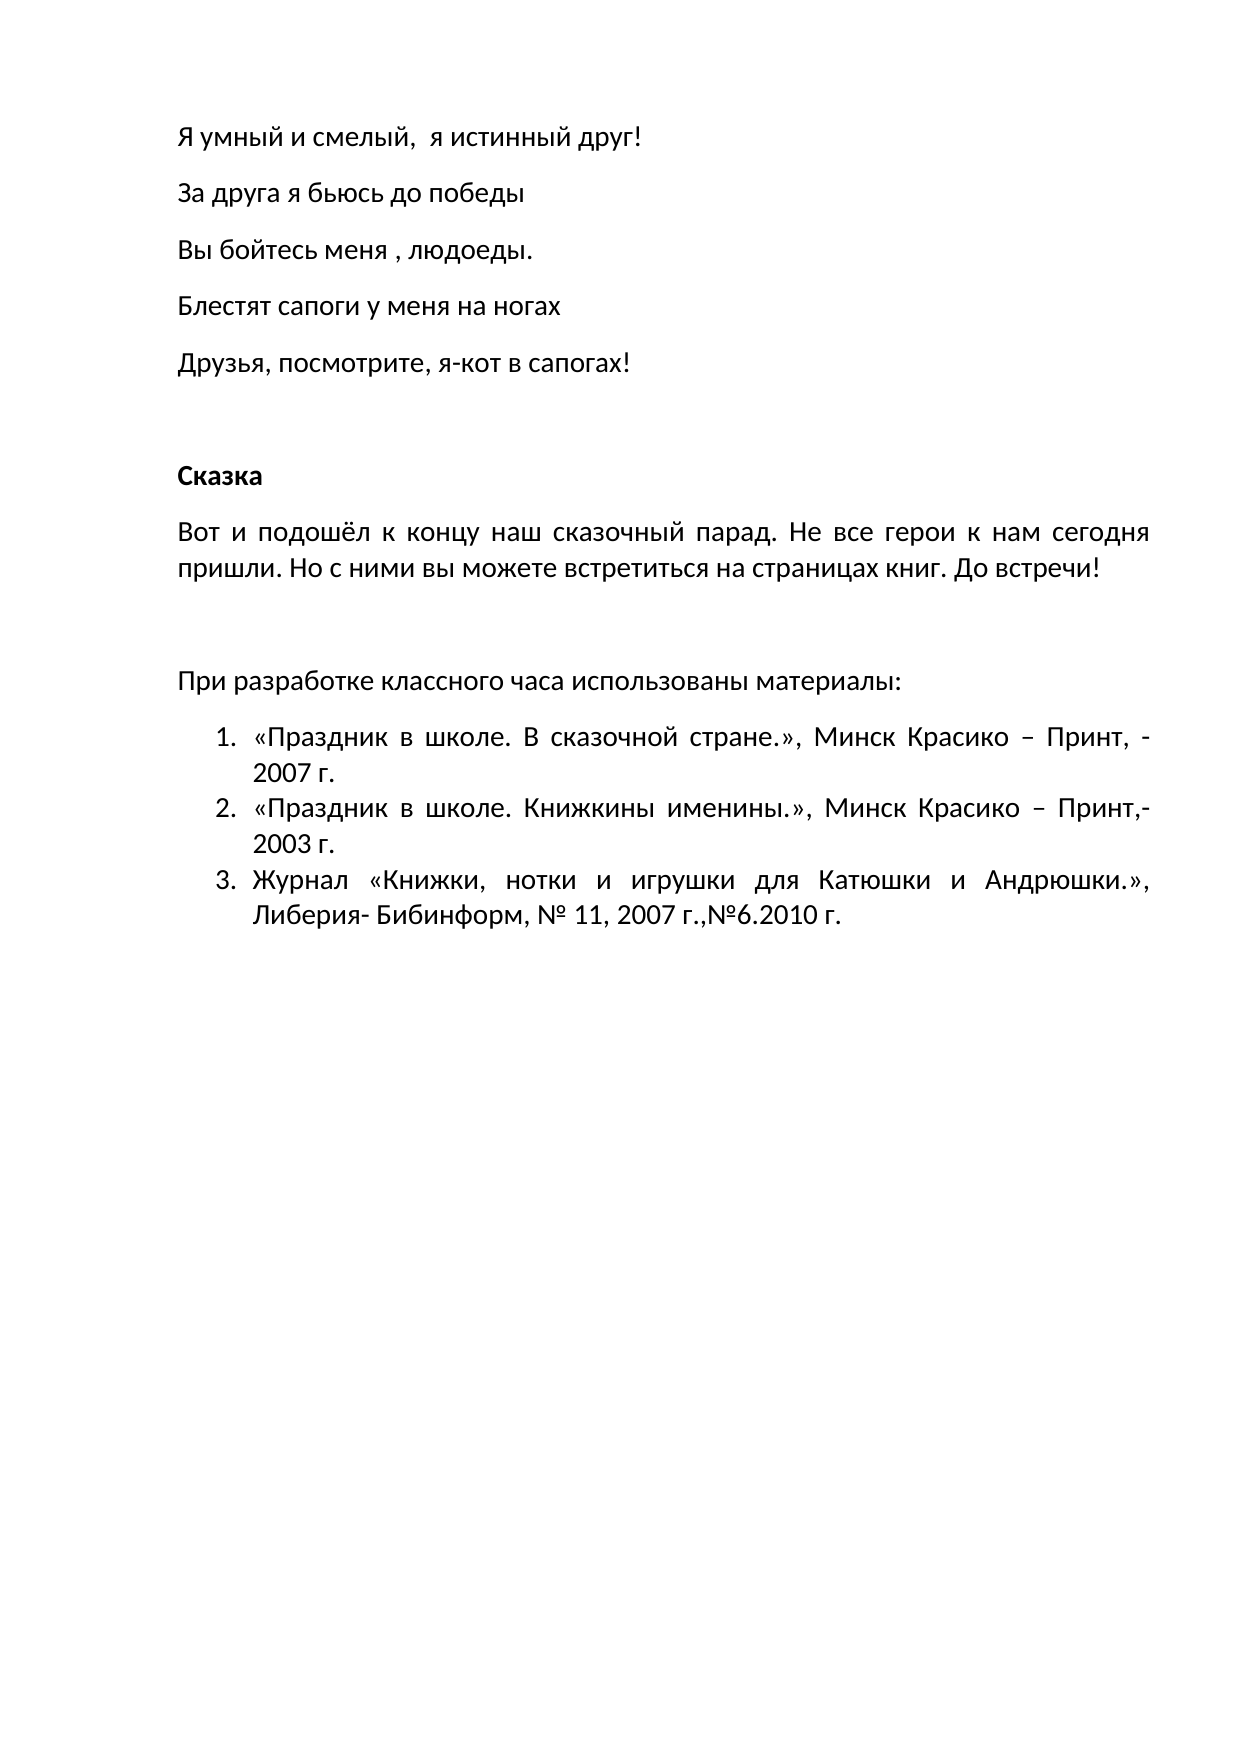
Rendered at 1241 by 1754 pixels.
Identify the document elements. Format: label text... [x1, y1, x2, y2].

text За друга я бьюсь до победы [177, 174, 1152, 210]
list «Праздник в школе. В сказочной стране.», Минск Красико – Принт, -2007 г. [215, 718, 1152, 789]
text Сказка [177, 457, 1152, 492]
text Вот и подошёл к концу наш сказочный парад. Не все герои к нам сегодня пришли. Но с ними вы можете встретиться на страницах книг. До встречи! [177, 513, 1152, 584]
text Я умный и смелый, я истинный друг! [177, 118, 1152, 154]
text Блестят сапоги у меня на ногах [177, 287, 1152, 323]
list «Праздник в школе. Книжкины именины.», Минск Красико – Принт,- 2003 г. [215, 789, 1152, 861]
text При разработке классного часа использованы материалы: [177, 662, 1152, 697]
text Друзья, посмотрите, я-кот в сапогах! [177, 344, 1152, 379]
list Журнал «Книжки, нотки и игрушки для Катюшки и Андрюшки.», Либерия- Бибинформ, № 11, 2007 г.,№6.2010 г. [215, 861, 1152, 932]
text Вы бойтесь меня , людоеды. [177, 231, 1152, 267]
